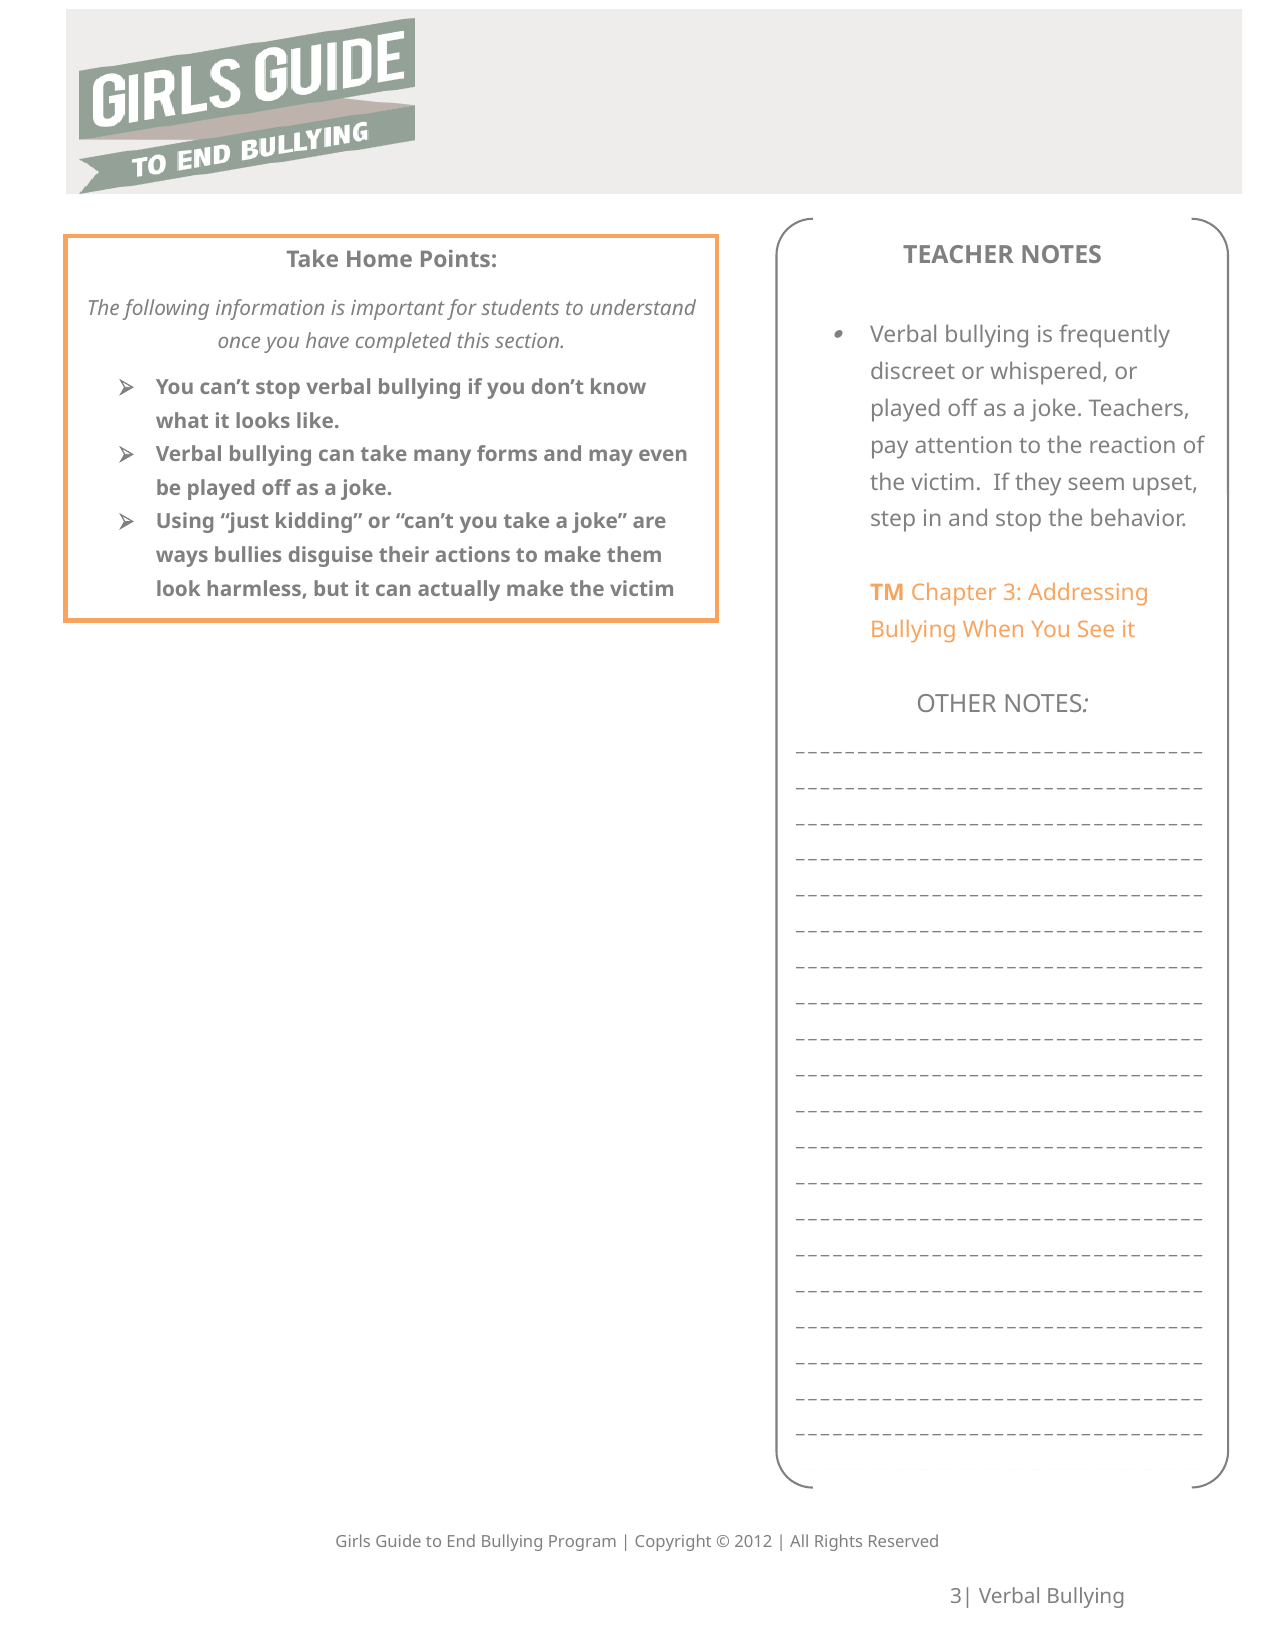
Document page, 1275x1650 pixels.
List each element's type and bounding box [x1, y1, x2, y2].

picture [65, 7, 1243, 211]
